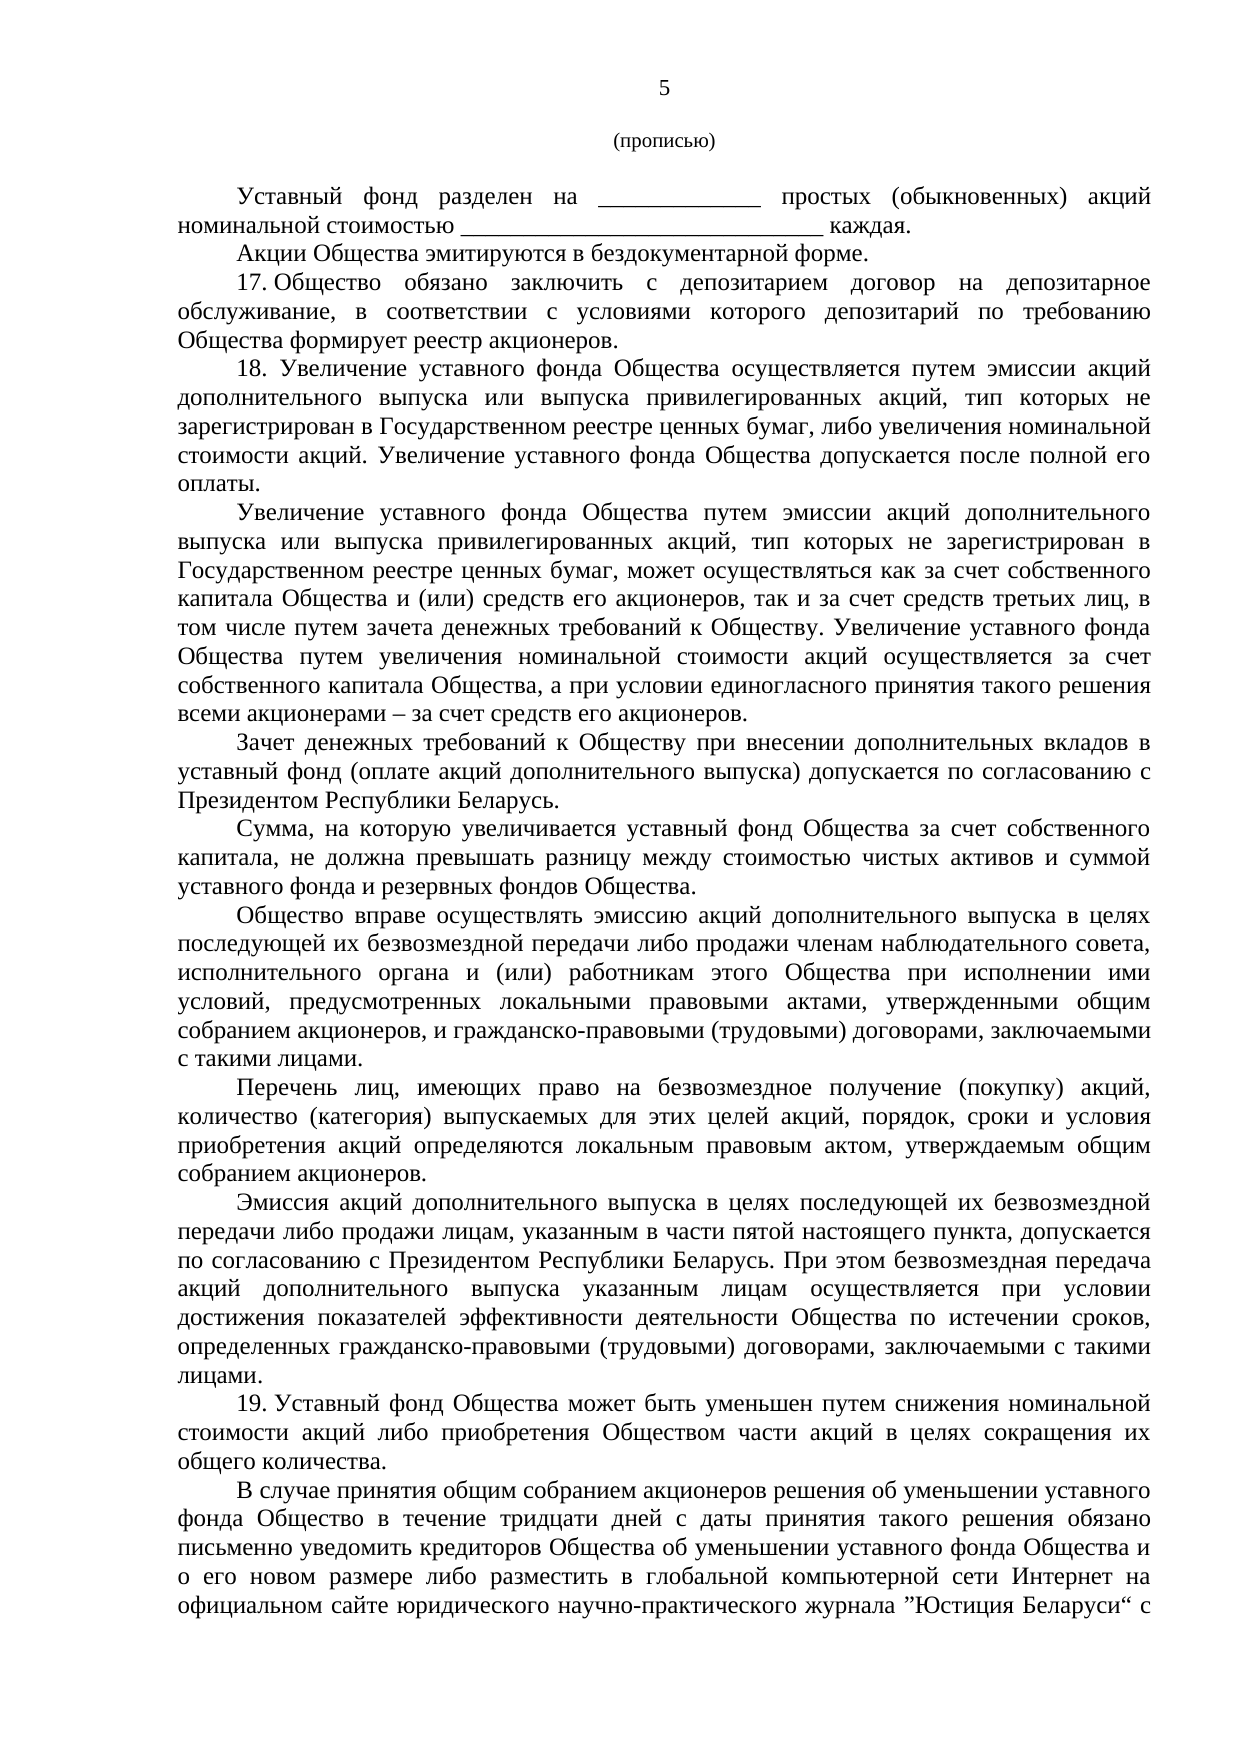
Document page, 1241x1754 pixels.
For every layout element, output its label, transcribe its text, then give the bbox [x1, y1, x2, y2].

text Перечень лиц, имеющих право на безвозмездное получение (покупку) акций, количество (категория) выпускаемых для этих целей акций, порядок, сроки и условия приобретения акций определяются локальным правовым актом, утверждаемым общим собранием акционеров. [177, 1072, 1152, 1187]
text 18. Увеличение уставного фонда Общества осуществляется путем эмиссии акций дополнительного выпуска или выпуска привилегированных акций, тип которых не зарегистрирован в Государственном реестре ценных бумаг, либо увеличения номинальной стоимости акций. Увеличение уставного фонда Общества допускается после полной его оплаты. [177, 353, 1152, 497]
text Эмиссия акций дополнительного выпуска в целях последующей их безвозмездной передачи либо продажи лицам, указанным в части пятой настоящего пункта, допускается по согласованию с Президентом Республики Беларусь. При этом безвозмездная передача акций дополнительного выпуска указанным лицам осуществляется при условии достижения показателей эффективности деятельности Общества по истечении сроков, определенных гражданско-правовыми (трудовыми) договорами, заключаемыми с такими лицами. [177, 1187, 1152, 1388]
text Общество вправе осуществлять эмиссию акций дополнительного выпуска в целях последующей их безвозмездной передачи либо продажи членам наблюдательного совета, исполнительного органа и (или) работникам этого Общества при исполнении ими условий, предусмотренных локальными правовыми актами, утвержденными общим собранием акционеров, и гражданско-правовыми (трудовыми) договорами, заключаемыми с такими лицами. [177, 900, 1152, 1072]
text Акции Общества эмитируются в бездокументарной форме. [177, 238, 1152, 267]
text (прописью) [177, 128, 1152, 152]
text 19. Уставный фонд Общества может быть уменьшен путем снижения номинальной стоимости акций либо приобретения Обществом части акций в целях сокращения их общего количества. [177, 1388, 1152, 1475]
text 17. Общество обязано заключить с депозитарием договор на депозитарное обслуживание, в соответствии с условиями которого депозитарий по требованию Общества формирует реестр акционеров. [177, 267, 1152, 353]
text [177, 1475, 1152, 1618]
text Увеличение уставного фонда Общества путем эмиссии акций дополнительного выпуска или выпуска привилегированных акций, тип которых не зарегистрирован в Государственном реестре ценных бумаг, может осуществляться как за счет собственного капитала Общества и (или) средств его акционеров, так и за счет средств третьих лиц, в том числе путем зачета денежных требований к Обществу. Увеличение уставного фонда Общества путем увеличения номинальной стоимости акций осуществляется за счет собственного капитала Общества, а при условии единогласного принятия такого решения всеми акционерами – за счет средств его акционеров. [177, 497, 1152, 727]
text Уставный фонд разделен на _____________ простых (обыкновенных) акций номинальной стоимостью _____________________________ каждая. [177, 181, 1152, 238]
text Сумма, на которую увеличивается уставный фонд Общества за счет собственного капитала, не должна превышать разницу между стоимостью чистых активов и суммой уставного фонда и резервных фондов Общества. [177, 813, 1152, 900]
text Зачет денежных требований к Обществу при внесении дополнительных вкладов в уставный фонд (оплате акций дополнительного выпуска) допускается по согласованию с Президентом Республики Беларусь. [177, 727, 1152, 813]
